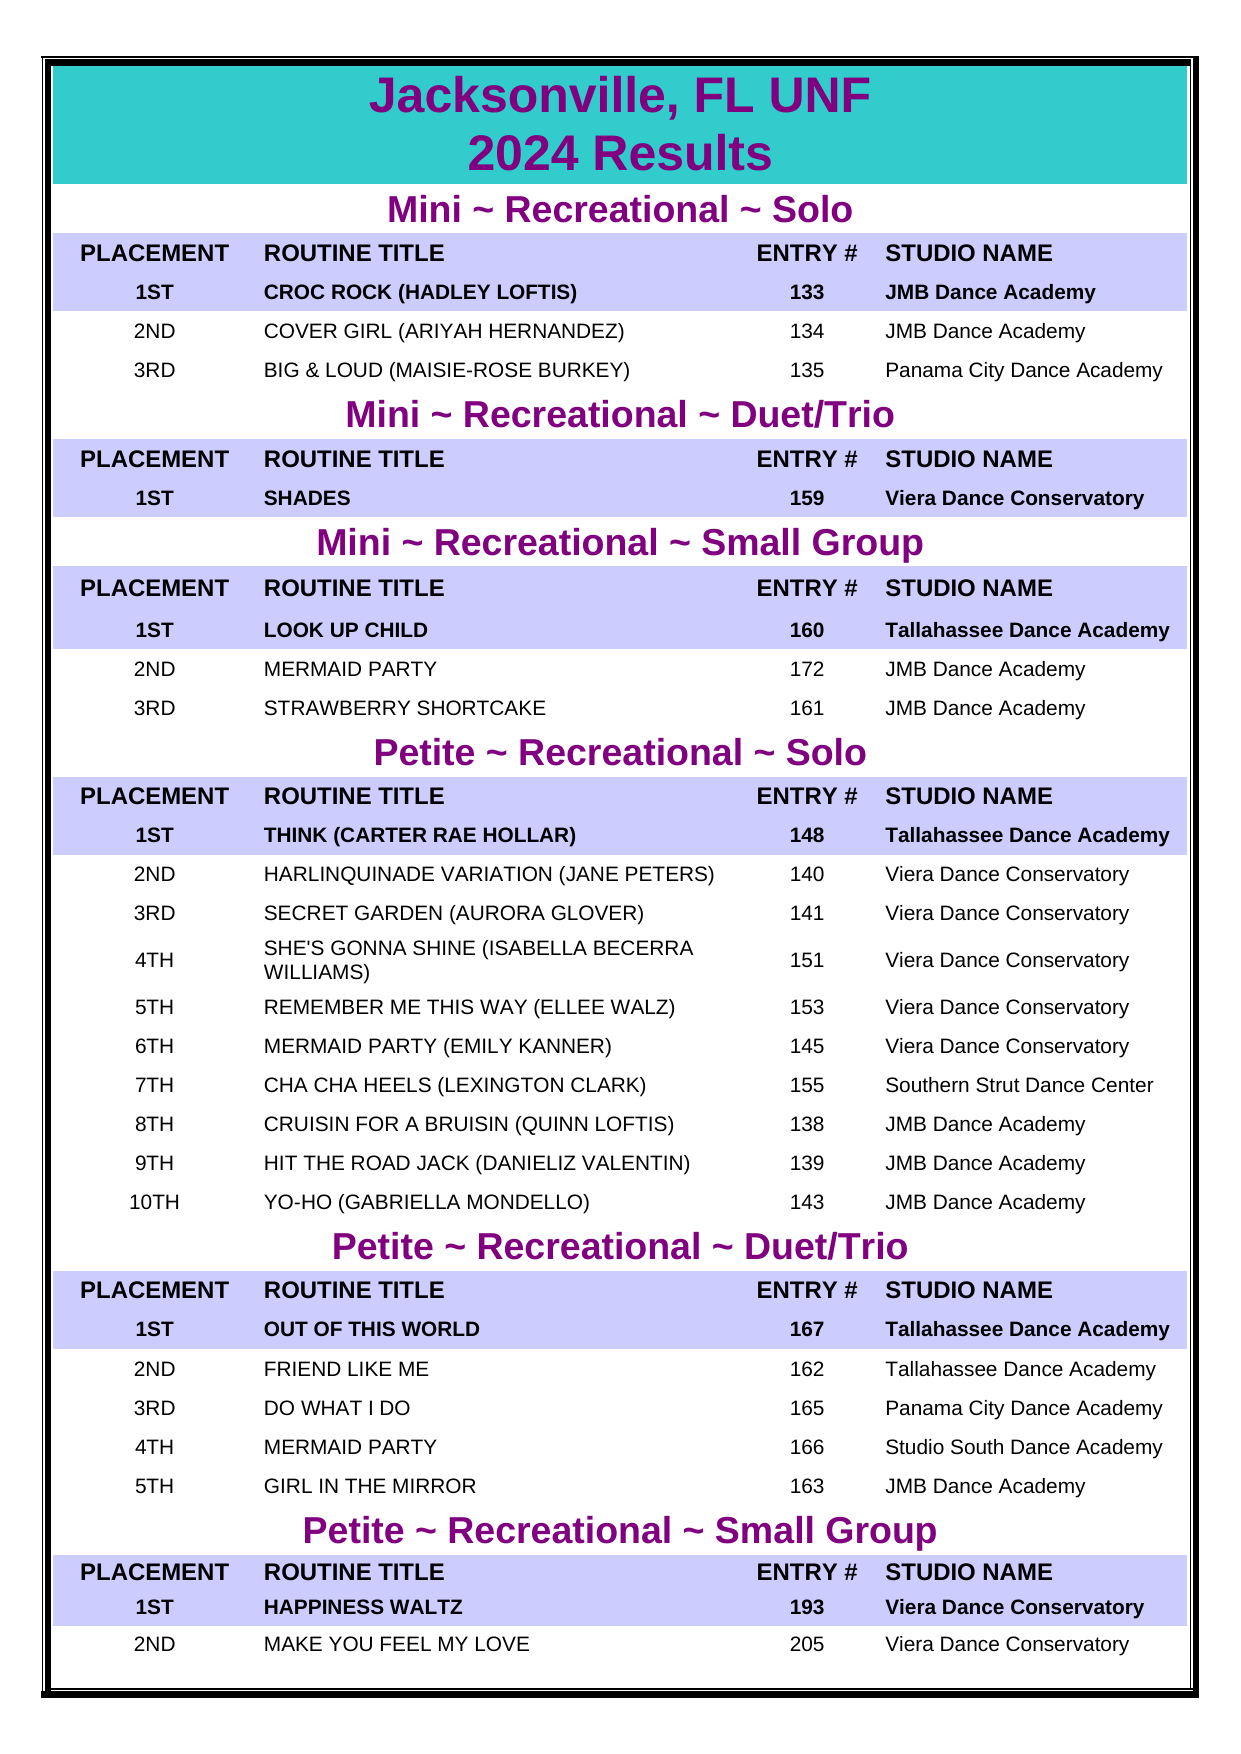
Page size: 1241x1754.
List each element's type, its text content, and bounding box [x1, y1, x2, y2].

table_cell JMB Dance Academy [877, 1143, 1187, 1182]
table_cell 133 [737, 272, 877, 311]
table_cell 1ST [53, 816, 256, 855]
table_cell PLACEMENT [53, 1271, 256, 1310]
table_cell YO-HO (GABRIELLA MONDELLO) [256, 1182, 737, 1221]
table_cell 2ND [53, 855, 256, 894]
table_cell CROC ROCK (HADLEY LOFTIS) [256, 272, 737, 311]
table_cell 1ST [53, 1310, 256, 1349]
table_cell 153 [737, 987, 877, 1026]
table_cell Mini ~ Recreational ~ Duet/Trio [53, 389, 1187, 439]
table_cell 1ST [53, 1588, 256, 1626]
table_cell COVER GIRL (ARIYAH HERNANDEZ) [256, 311, 737, 350]
table_cell ROUTINE TITLE [256, 777, 737, 816]
table_cell JMB Dance Academy [877, 1182, 1187, 1221]
table_cell 193 [737, 1588, 877, 1626]
table_cell 139 [737, 1143, 877, 1182]
table_cell 3RD [53, 688, 256, 727]
table_cell 4TH [53, 933, 256, 987]
table_cell ENTRY # [737, 439, 877, 478]
table_cell 167 [737, 1310, 877, 1349]
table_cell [877, 1588, 1187, 1626]
table_cell OUT OF THIS WORLD [256, 1310, 737, 1349]
table_cell ROUTINE TITLE [256, 233, 737, 272]
table_cell SECRET GARDEN (AURORA GLOVER) [256, 894, 737, 933]
table_cell 2ND [53, 311, 256, 350]
table_cell Tallahassee Dance Academy [877, 610, 1187, 649]
table_cell 7TH [53, 1065, 256, 1104]
table_cell PLACEMENT [53, 439, 256, 478]
table_cell ROUTINE TITLE [256, 1271, 737, 1310]
table_cell ROUTINE TITLE [256, 1555, 737, 1588]
table_cell 4TH [53, 1427, 256, 1466]
table_cell STUDIO NAME [877, 777, 1187, 816]
table_cell Petite ~ Recreational ~ Solo [53, 727, 1187, 777]
table_cell REMEMBER ME THIS WAY (ELLEE WALZ) [256, 987, 737, 1026]
table_cell STUDIO NAME [877, 1555, 1187, 1588]
table_cell 143 [737, 1182, 877, 1221]
table_cell 172 [737, 649, 877, 688]
table_cell 135 [737, 350, 877, 389]
table_cell JMB Dance Academy [877, 272, 1187, 311]
table_cell 138 [737, 1104, 877, 1143]
table_cell 1ST [53, 272, 256, 311]
table_cell 2ND [53, 649, 256, 688]
table_cell 6TH [53, 1026, 256, 1065]
table_cell ROUTINE TITLE [256, 439, 737, 478]
table_cell Panama City Dance Academy [877, 1388, 1187, 1427]
table_header Jacksonville, FL UNF 2024 Results [53, 66, 1187, 184]
table_cell JMB Dance Academy [877, 649, 1187, 688]
table_cell 3RD [53, 350, 256, 389]
table_cell MERMAID PARTY [256, 1427, 737, 1466]
table_cell STRAWBERRY SHORTCAKE [256, 688, 737, 727]
table_cell 148 [737, 816, 877, 855]
table_cell GIRL IN THE MIRROR [256, 1466, 737, 1505]
table_cell 155 [737, 1065, 877, 1104]
table_cell 5TH [53, 1466, 256, 1505]
table_cell 141 [737, 894, 877, 933]
table_cell Tallahassee Dance Academy [877, 816, 1187, 855]
table_cell HAPPINESS WALTZ [256, 1588, 737, 1626]
table_cell ENTRY # [737, 1271, 877, 1310]
table_cell 10TH [53, 1182, 256, 1221]
table_cell 1ST [53, 478, 256, 517]
table_cell Panama City Dance Academy [877, 350, 1187, 389]
table_cell Viera Dance Conservatory [877, 894, 1187, 933]
table_cell PLACEMENT [53, 777, 256, 816]
table_cell HIT THE ROAD JACK (DANIELIZ VALENTIN) [256, 1143, 737, 1182]
table_cell 205 [737, 1626, 877, 1663]
table_cell FRIEND LIKE ME [256, 1349, 737, 1388]
table_cell 145 [737, 1026, 877, 1065]
table_cell Mini ~ Recreational ~ Solo [53, 184, 1187, 233]
table_cell SHADES [256, 478, 737, 517]
table_cell Petite ~ Recreational ~ Small Group [53, 1505, 1187, 1554]
table_cell Viera Dance Conservatory [877, 933, 1187, 987]
table_cell ENTRY # [737, 1555, 877, 1588]
table_cell Viera Dance Conservatory [877, 1026, 1187, 1065]
table_cell DO WHAT I DO [256, 1388, 737, 1427]
table_cell 9TH [53, 1143, 256, 1182]
table_cell PLACEMENT [53, 1555, 256, 1588]
table_cell JMB Dance Academy [877, 311, 1187, 350]
table_cell 159 [737, 478, 877, 517]
table_cell Viera Dance Conservatory [877, 478, 1187, 517]
table_cell 160 [737, 610, 877, 649]
table_cell Studio South Dance Academy [877, 1427, 1187, 1466]
table_cell ROUTINE TITLE [256, 566, 737, 610]
table_cell 3RD [53, 894, 256, 933]
table_cell SHE'S GONNA SHINE (ISABELLA BECERRA WILLIAMS) [256, 933, 737, 987]
table_cell 3RD [53, 1388, 256, 1427]
table_cell STUDIO NAME [877, 439, 1187, 478]
table_cell 2ND [53, 1626, 256, 1663]
table_cell 165 [737, 1388, 877, 1427]
table_cell 134 [737, 311, 877, 350]
table_cell JMB Dance Academy [877, 1466, 1187, 1505]
table_cell Southern Strut Dance Center [877, 1065, 1187, 1104]
table_cell Mini ~ Recreational ~ Small Group [53, 517, 1187, 566]
table_cell MAKE YOU FEEL MY LOVE [256, 1626, 737, 1663]
table_cell STUDIO NAME [877, 233, 1187, 272]
table_cell ENTRY # [737, 566, 877, 610]
table_cell JMB Dance Academy [877, 1104, 1187, 1143]
table_cell JMB Dance Academy [877, 688, 1187, 727]
table_cell Tallahassee Dance Academy [877, 1310, 1187, 1349]
table_cell STUDIO NAME [877, 566, 1187, 610]
table_cell Tallahassee Dance Academy [877, 1349, 1187, 1388]
table_cell 151 [737, 933, 877, 987]
table_cell Viera Dance Conservatory [877, 855, 1187, 894]
table_cell CHA CHA HEELS (LEXINGTON CLARK) [256, 1065, 737, 1104]
table_cell CRUISIN FOR A BRUISIN (QUINN LOFTIS) [256, 1104, 737, 1143]
table_cell 5TH [53, 987, 256, 1026]
table_cell ENTRY # [737, 777, 877, 816]
table_cell 161 [737, 688, 877, 727]
table_cell PLACEMENT [53, 233, 256, 272]
table_cell MERMAID PARTY [256, 649, 737, 688]
table_cell LOOK UP CHILD [256, 610, 737, 649]
table_cell HARLINQUINADE VARIATION (JANE PETERS) [256, 855, 737, 894]
table_cell MERMAID PARTY (EMILY KANNER) [256, 1026, 737, 1065]
table_cell Viera Dance Conservatory [877, 987, 1187, 1026]
table_cell 162 [737, 1349, 877, 1388]
table_cell 140 [737, 855, 877, 894]
table_cell 8TH [53, 1104, 256, 1143]
table_cell 166 [737, 1427, 877, 1466]
table_cell Petite ~ Recreational ~ Duet/Trio [53, 1221, 1187, 1271]
table_cell STUDIO NAME [877, 1271, 1187, 1310]
table_cell PLACEMENT [53, 566, 256, 610]
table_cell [877, 1626, 1187, 1663]
table_cell THINK (CARTER RAE HOLLAR) [256, 816, 737, 855]
table_cell BIG & LOUD (MAISIE-ROSE BURKEY) [256, 350, 737, 389]
table_cell 163 [737, 1466, 877, 1505]
table_cell 1ST [53, 610, 256, 649]
table_cell ENTRY # [737, 233, 877, 272]
table_cell 2ND [53, 1349, 256, 1388]
